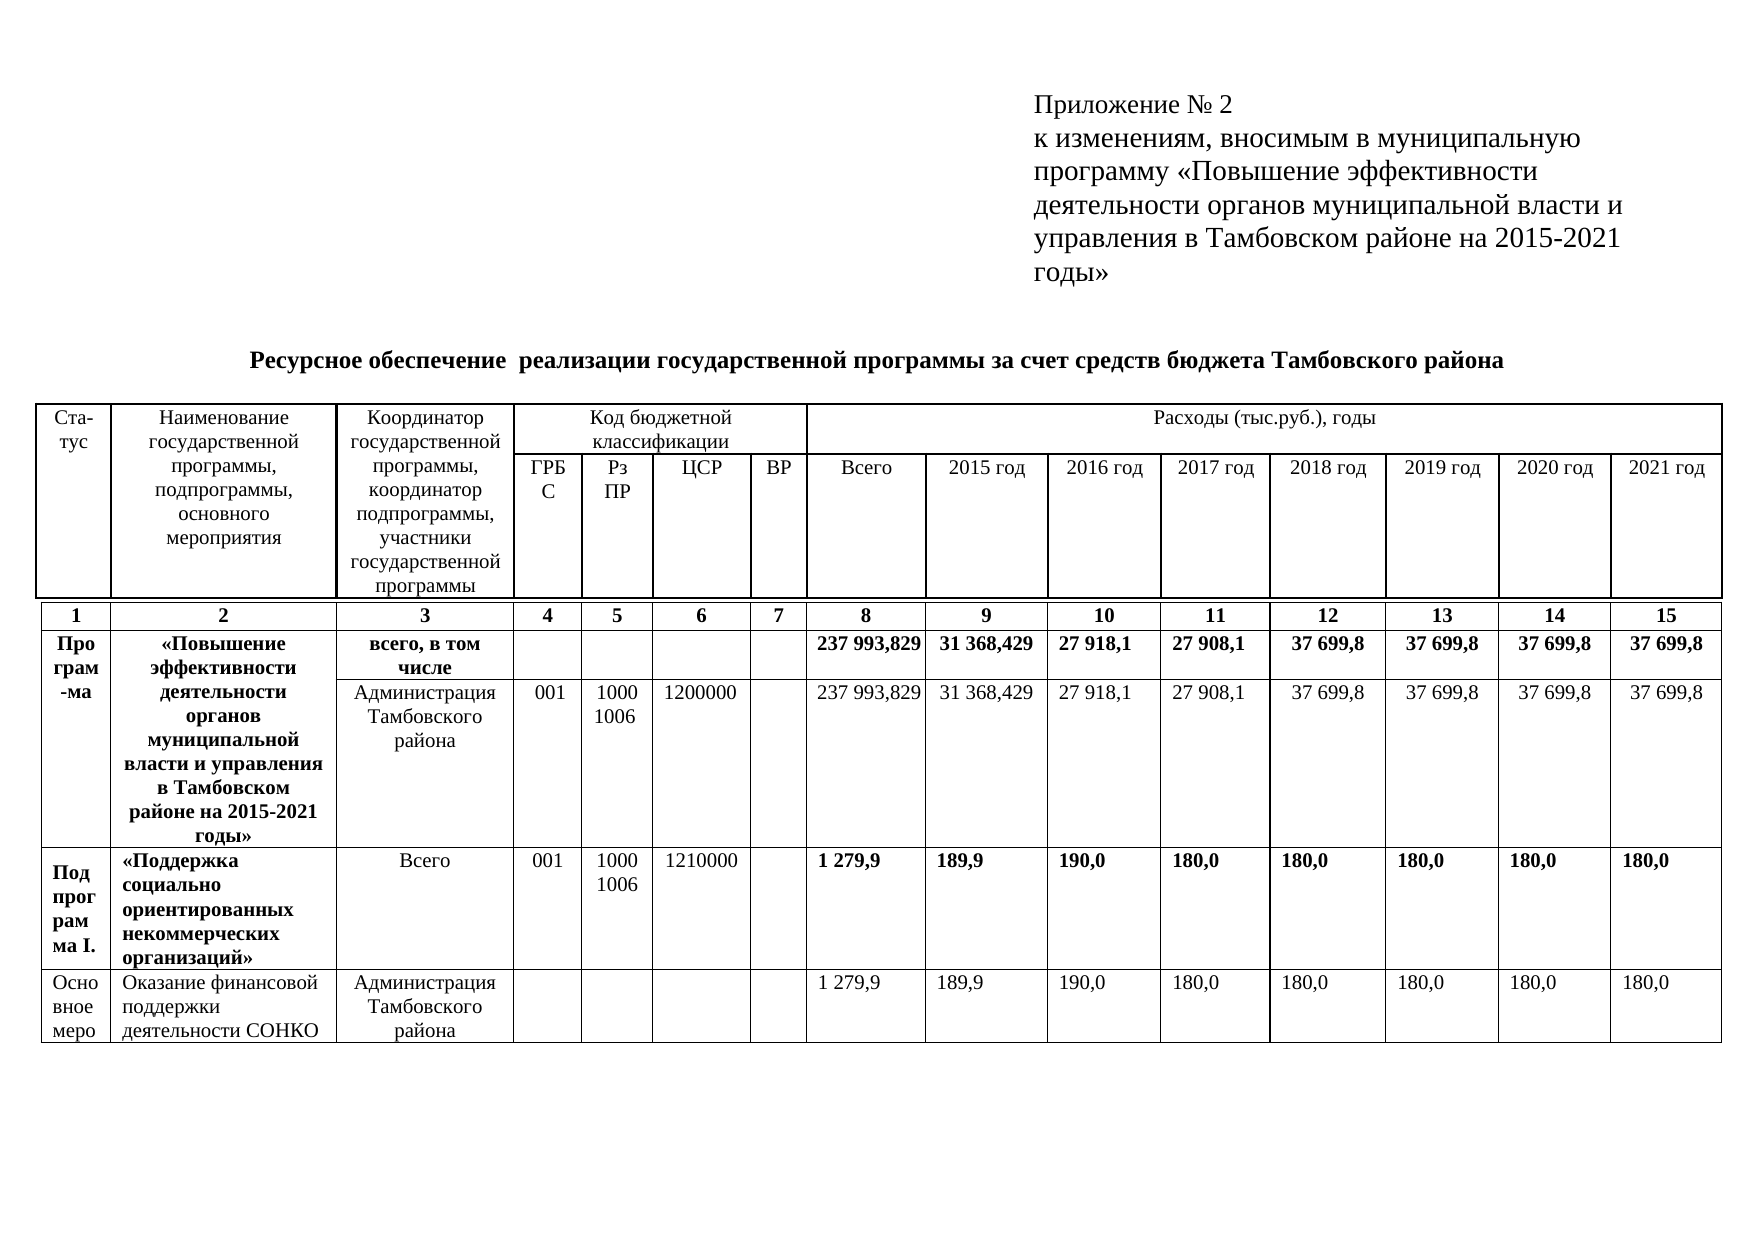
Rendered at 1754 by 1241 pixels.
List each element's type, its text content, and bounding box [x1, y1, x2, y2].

table_cell 1000 1006 [582, 680, 652, 847]
table_cell [751, 680, 806, 847]
table_cell 37 699,8 [1271, 631, 1385, 679]
table_cell ВР [752, 455, 806, 597]
table_cell 2016 год [1049, 455, 1160, 597]
table_cell Подпрограмма I. [42, 848, 110, 969]
table_cell ГРБС [515, 455, 581, 597]
table_cell 37 699,8 [1386, 631, 1498, 679]
table_cell 37 699,8 [1611, 631, 1721, 679]
table_cell Основное мероприятие 1.1 [42, 970, 110, 1042]
table_cell 37 699,8 [1271, 680, 1385, 847]
table_cell 180,0 [1499, 970, 1610, 1042]
table_cell [514, 970, 581, 1042]
table_header 12 [1271, 603, 1385, 630]
table_cell 189,9 [926, 848, 1047, 969]
table_cell 1210000 [653, 848, 750, 969]
table_header Ста-тус [37, 405, 110, 597]
table_header 2 [111, 603, 336, 630]
text к изменениям, вносимым в муниципальную программу «Повышение эффективности деятельности органов муниципальной власти и управления в Тамбовском районе на 2015-2021 годы» [1034, 120, 1636, 287]
table_cell ЦСР [654, 455, 750, 597]
table_cell Администрация Тамбовского района [337, 970, 513, 1042]
table_cell [653, 970, 750, 1042]
table_header 4 [514, 603, 581, 630]
table_cell 2021 год [1612, 455, 1721, 597]
table_cell 37 699,8 [1386, 680, 1498, 847]
table_cell 237 993,829 [807, 680, 925, 847]
table_cell 37 699,8 [1499, 631, 1610, 679]
table_header 14 [1499, 603, 1610, 630]
table_header 9 [926, 603, 1047, 630]
table_header Расходы (тыс.руб.), годы [808, 405, 1721, 453]
table_cell [751, 848, 806, 969]
table_header 6 [653, 603, 750, 630]
table_cell 237 993,829 [807, 631, 925, 679]
table_cell 180,0 [1271, 970, 1385, 1042]
table_cell 1000 1006 [582, 848, 652, 969]
table_cell Рз ПР [583, 455, 652, 597]
table_cell [582, 970, 652, 1042]
table_header 11 [1161, 603, 1269, 630]
table_cell 001 [514, 848, 581, 969]
table_header 1 [42, 603, 110, 630]
table_cell [514, 631, 581, 679]
table_header 10 [1048, 603, 1160, 630]
table_header 7 [751, 603, 806, 630]
table_cell 190,0 [1048, 848, 1160, 969]
table_cell Всего [337, 848, 513, 969]
table_header Код бюджетной классификации [515, 405, 806, 453]
table_cell 189,9 [926, 970, 1047, 1042]
table_header 13 [1386, 603, 1498, 630]
table_cell 180,0 [1271, 848, 1385, 969]
table_header Наименование государственной программы, подпрограммы, основного мероприятия [112, 405, 335, 597]
table_cell 37 699,8 [1611, 680, 1721, 847]
table_cell 2019 год [1387, 455, 1498, 597]
table_cell Програм-ма [42, 631, 110, 847]
table_cell «Поддержка социально ориентированных некоммерческих организаций» [111, 848, 336, 969]
table_cell всего, в том числе [337, 631, 513, 679]
table_cell 190,0 [1048, 970, 1160, 1042]
table_cell Администрация Тамбовского района [337, 680, 513, 847]
table_cell 180,0 [1386, 848, 1498, 969]
table_cell 2020 год [1500, 455, 1610, 597]
table_header Координатор государственной программы, координатор подпрограммы, участники государственной программы [338, 405, 513, 597]
table_cell 180,0 [1611, 970, 1721, 1042]
table_cell 31 368,429 [926, 631, 1047, 679]
table_cell 37 699,8 [1499, 680, 1610, 847]
table_cell 180,0 [1499, 848, 1610, 969]
table_cell 27 918,1 [1048, 680, 1160, 847]
table_cell 2018 год [1271, 455, 1385, 597]
table_cell [751, 970, 806, 1042]
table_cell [111, 970, 336, 1042]
table_cell 180,0 [1386, 970, 1498, 1042]
table_cell [751, 631, 806, 679]
text Ресурсное обеспечение реализации государственной программы за счет средств бюджета Тамбовского района [118, 345, 1636, 374]
table_cell 1 279,9 [807, 848, 925, 969]
table_header 15 [1611, 603, 1721, 630]
table_cell 2015 год [927, 455, 1047, 597]
table_cell 001 [514, 680, 581, 847]
table_cell 180,0 [1161, 970, 1269, 1042]
table_cell 1200000 [653, 680, 750, 847]
table_header 3 [337, 603, 513, 630]
table_cell 27 908,1 [1161, 680, 1269, 847]
table_cell [582, 631, 652, 679]
table_cell 27 918,1 [1048, 631, 1160, 679]
text Приложение № 2 [1034, 89, 1636, 120]
table_cell «Повышение эффективности деятельности органов муниципальной власти и управления в Тамбовском районе на 2015-2021 годы» [111, 631, 336, 847]
table_cell Всего [808, 455, 925, 597]
table_header 5 [582, 603, 652, 630]
table_cell 27 908,1 [1161, 631, 1269, 679]
table_cell 180,0 [1161, 848, 1269, 969]
table_cell [653, 631, 750, 679]
table_header 8 [807, 603, 925, 630]
table_cell 1 279,9 [807, 970, 925, 1042]
table_cell 180,0 [1611, 848, 1721, 969]
table_cell 2017 год [1162, 455, 1269, 597]
table_cell 31 368,429 [926, 680, 1047, 847]
